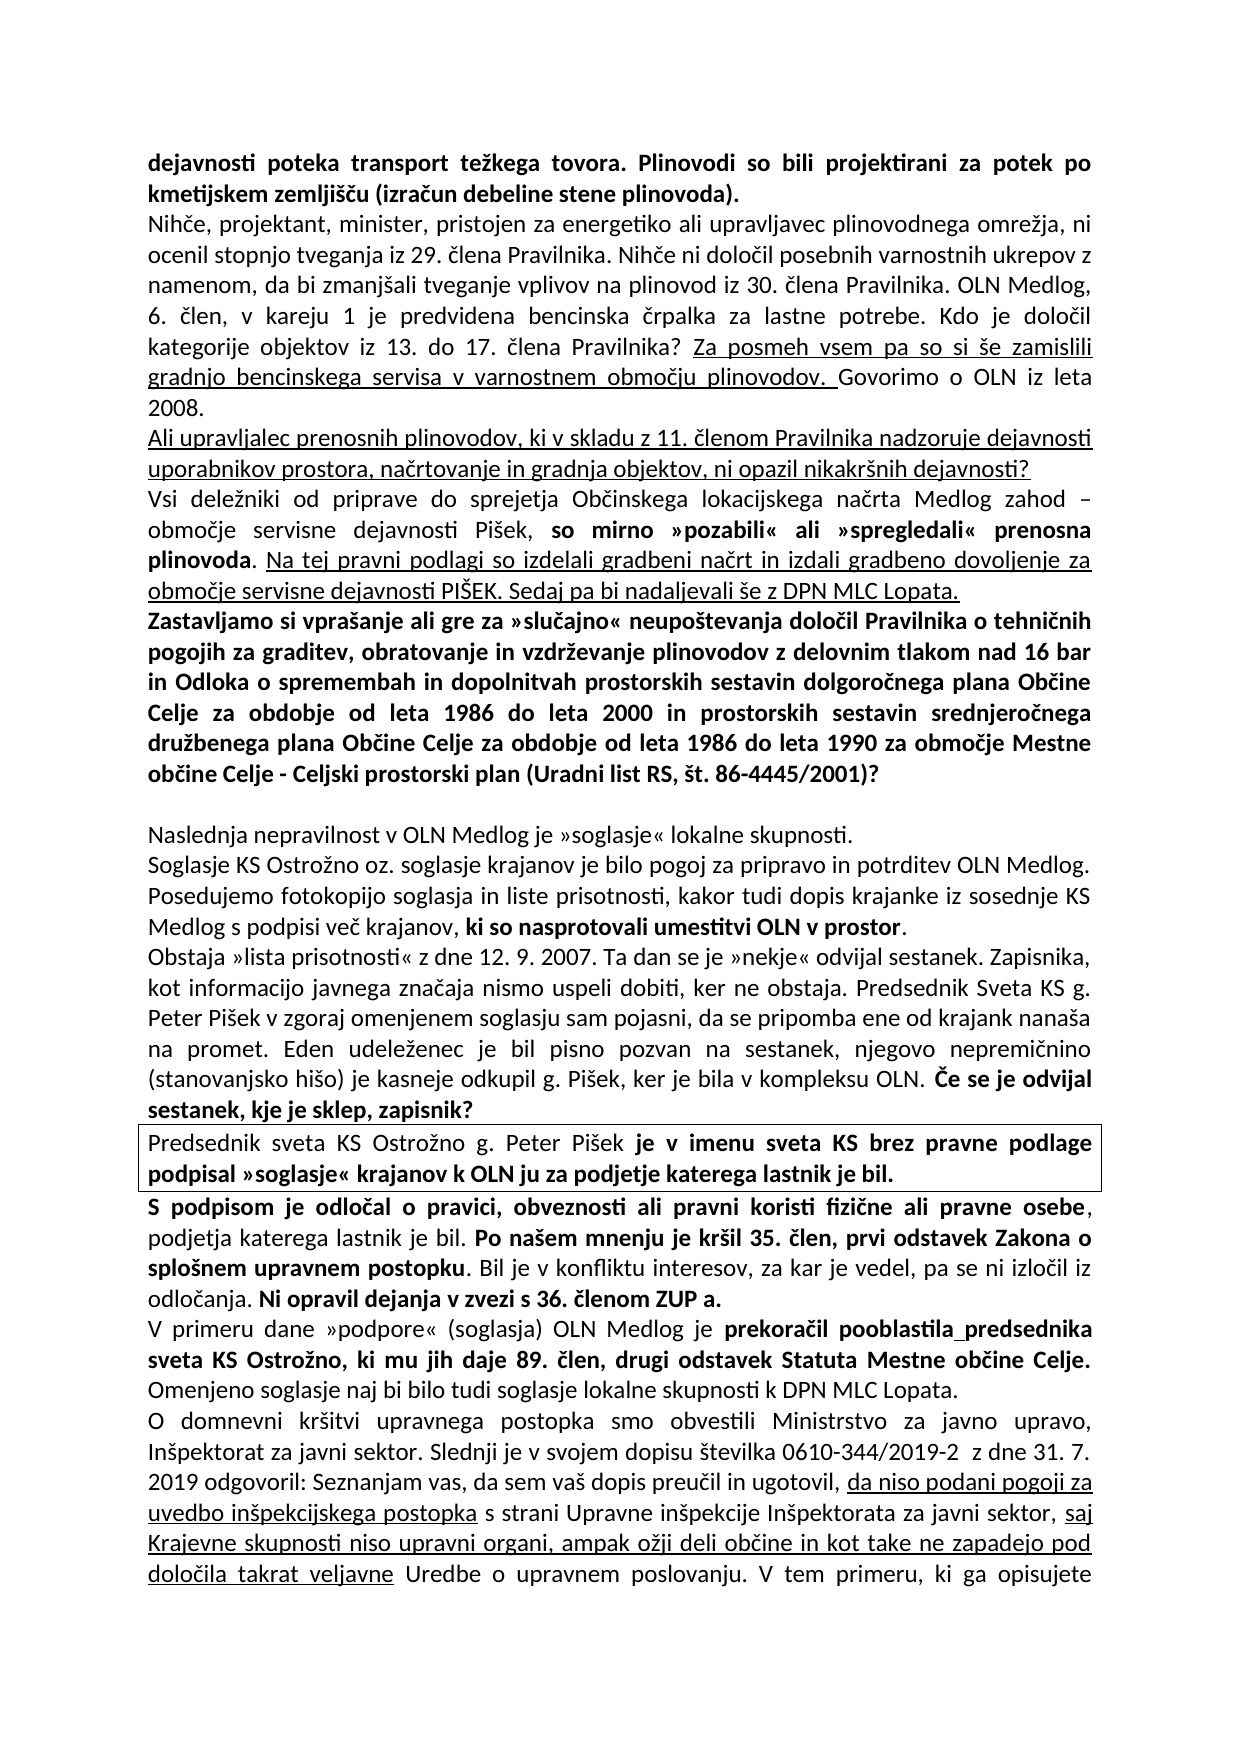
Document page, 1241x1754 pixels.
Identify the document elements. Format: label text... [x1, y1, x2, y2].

text Nihče, projektant, minister, pristojen za energetiko ali upravljavec plinovodnega omrežja, ni ocenil stopnjo tveganja iz 29. člena Pravilnika. Nihče ni določil posebnih varnostnih ukrepov z namenom, da bi zmanjšali tveganje vplivov na plinovod iz 30. člena Pravilnika. OLN Medlog, 6. člen, v kareju 1 je predvidena bencinska črpalka za lastne potrebe. Kdo je določil kategorije objektov iz 13. do 17. člena Pravilnika? Za posmeh vsem pa so si še zamislili gradnjo bencinskega servisa v varnostnem območju plinovodov. Govorimo o OLN iz leta 2008. [148, 209, 1093, 422]
text Predsednik sveta KS Ostrožno g. Peter Pišek je v imenu sveta KS brez pravne podlage podpisal »soglasje« krajanov k OLN ju za podjetje katerega lastnik je bil. [139, 1125, 1101, 1191]
text Ali upravljalec prenosnih plinovodov, ki v skladu z 11. členom Pravilnika nadzoruje dejavnosti uporabnikov prostora, načrtovanje in gradnja objektov, ni opazil nikakršnih dejavnosti? [148, 422, 1093, 448]
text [148, 1405, 1093, 1588]
text Ali upravljalec prenosnih plinovodov, ki v skladu z 11. členom Pravilnika nadzoruje dejavnosti uporabnikov prostora, načrtovanje in gradnja objektov, ni opazil nikakršnih dejavnosti? [148, 450, 1093, 483]
text Vsi deležniki od priprave do sprejetja Občinskega lokacijskega načrta Medlog zahod – območje servisne dejavnosti Pišek, so mirno »pozabili« ali »spregledali« prenosna plinovoda. Na tej pravni podlagi so izdelali gradbeni načrt in izdali gradbeno dovoljenje za območje servisne dejavnosti PIŠEK. Sedaj pa bi nadaljevali še z DPN MLC Lopata. [148, 483, 1093, 605]
text Naslednja nepravilnost v OLN Medlog je »soglasje« lokalne skupnosti. [148, 819, 1093, 849]
text Zastavljamo si vprašanje ali gre za »slučajno« neupoštevanja določil Pravilnika o tehničnih pogojih za graditev, obratovanje in vzdrževanje plinovodov z delovnim tlakom nad 16 bar in Odloka o spremembah in dopolnitvah prostorskih sestavin dolgoročnega plana Občine Celje za obdobje od leta 1986 do leta 2000 in prostorskih sestavin srednjeročnega družbenega plana Občine Celje za obdobje od leta 1986 do leta 1990 za območje Mestne občine Celje - Celjski prostorski plan (Uradni list RS, št. 86-4445/2001)? [148, 605, 1093, 788]
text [148, 148, 1093, 209]
text V primeru dane »podpore« (soglasja) OLN Medlog je prekoračil pooblastila predsednika sveta KS Ostrožno, ki mu jih daje 89. člen, drugi odstavek Statuta Mestne občine Celje. Omenjeno soglasje naj bi bilo tudi soglasje lokalne skupnosti k DPN MLC Lopata. [148, 1314, 1093, 1405]
text Obstaja »lista prisotnosti« z dne 12. 9. 2007. Ta dan se je »nekje« odvijal sestanek. Zapisnika, kot informacijo javnega značaja nismo uspeli dobiti, ker ne obstaja. Predsednik Sveta KS g. Peter Pišek v zgoraj omenjenem soglasju sam pojasni, da se pripomba ene od krajank nanaša na promet. Eden udeleženec je bil pisno pozvan na sestanek, njegovo nepremičnino (stanovanjsko hišo) je kasneje odkupil g. Pišek, ker je bila v kompleksu OLN. Če se je odvijal sestanek, kje je sklep, zapisnik? [148, 941, 1093, 1124]
text Soglasje KS Ostrožno oz. soglasje krajanov je bilo pogoj za pripravo in potrditev OLN Medlog. Posedujemo fotokopijo soglasja in liste prisotnosti, kakor tudi dopis krajanke iz sosednje KS Medlog s podpisi več krajanov, ki so nasprotovali umestitvi OLN v prostor. [148, 849, 1093, 941]
text S podpisom je odločal o pravici, obveznosti ali pravni koristi fizične ali pravne osebe, podjetja katerega lastnik je bil. Po našem mnenju je kršil 35. člen, prvi odstavek Zakona o splošnem upravnem postopku. Bil je v konfliktu interesov, za kar je vedel, pa se ni izločil iz odločanja. Ni opravil dejanja v zvezi s 36. členom ZUP a. [148, 1192, 1093, 1314]
